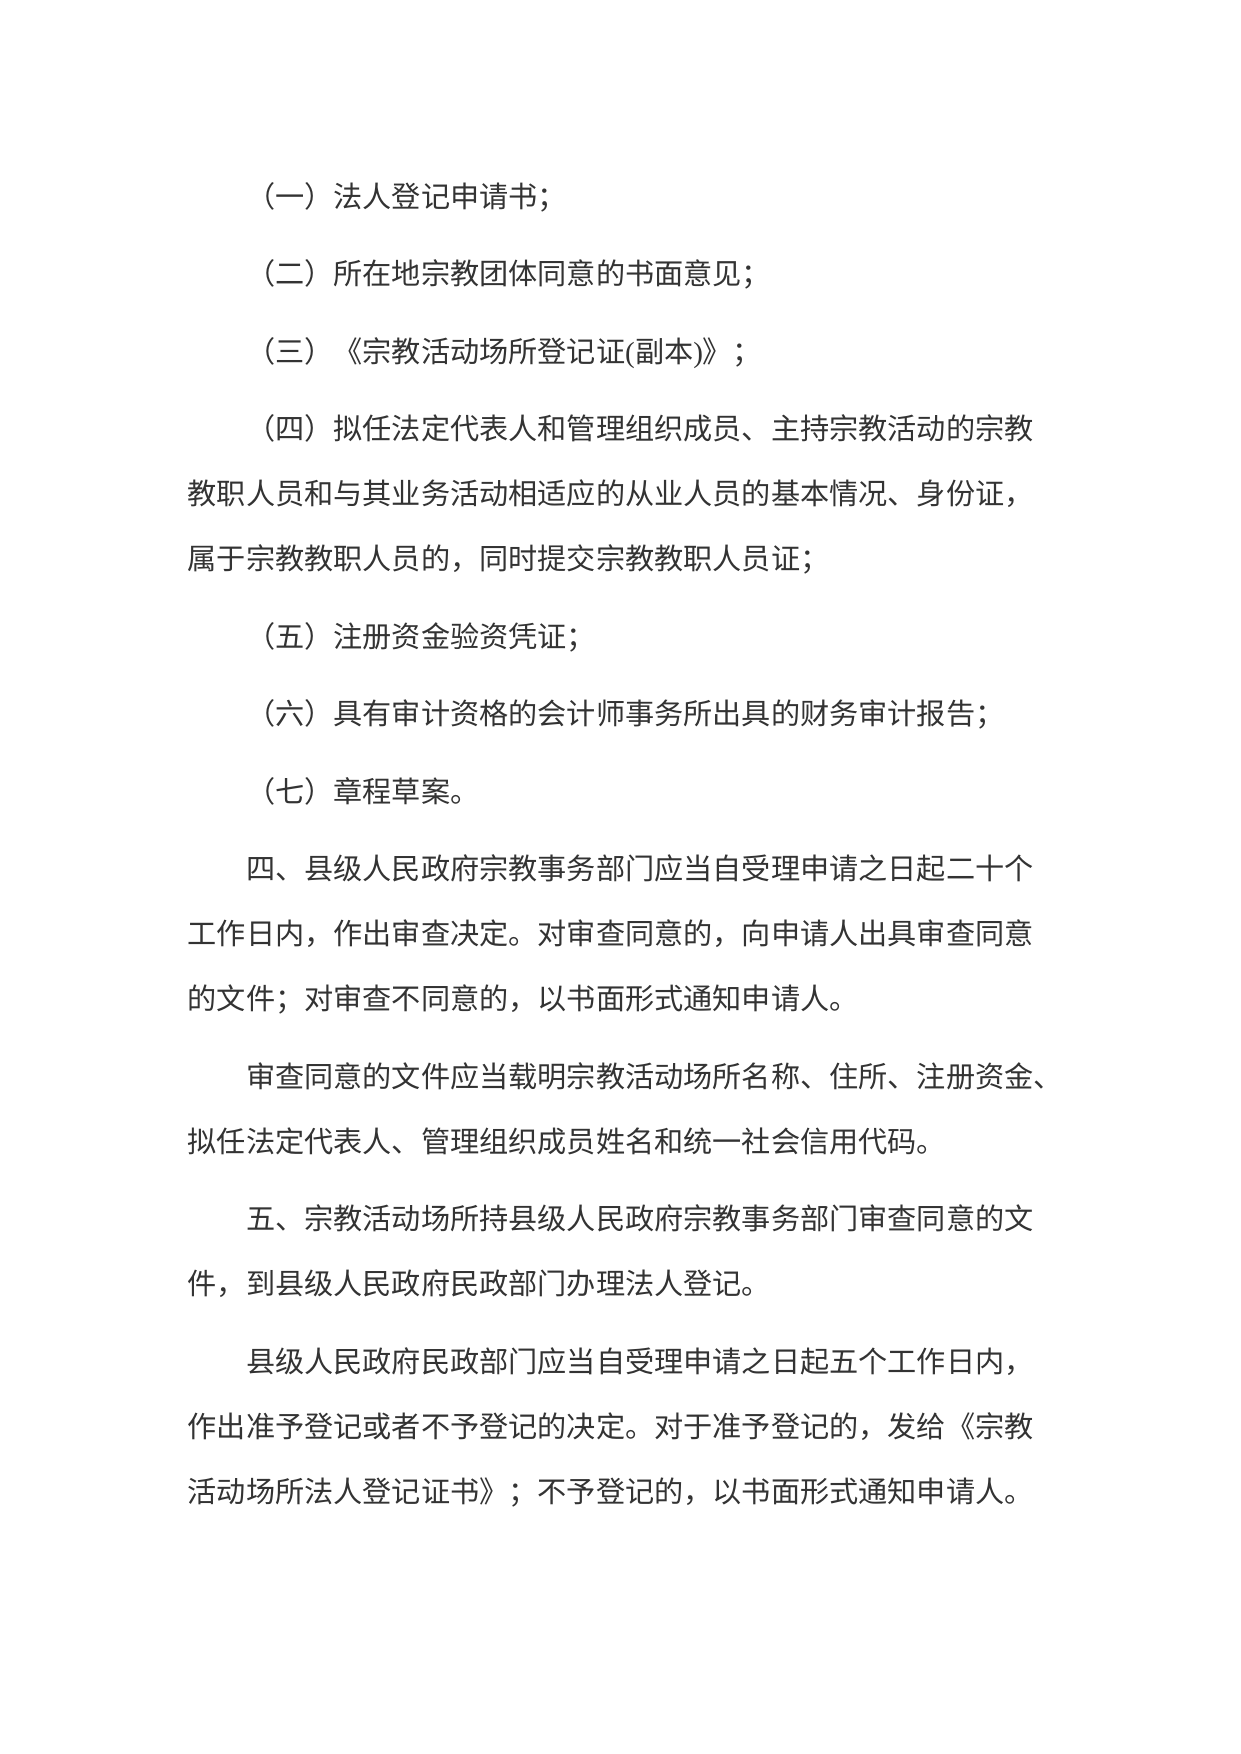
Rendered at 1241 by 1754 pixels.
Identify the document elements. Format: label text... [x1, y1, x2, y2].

text （四）拟任法定代表人和管理组织成员、主持宗教活动的宗教教职人员和与其业务活动相适应的从业人员的基本情况、身份证，属于宗教教职人员的，同时提交宗教教职人员证； [187, 394, 1053, 589]
text 县级人民政府民政部门应当自受理申请之日起五个工作日内，作出准予登记或者不予登记的决定。对于准予登记的，发给《宗教活动场所法人登记证书》；不予登记的，以书面形式通知申请人。 [187, 1327, 1053, 1522]
text （二）所在地宗教团体同意的书面意见； [187, 239, 1053, 304]
text （三）《宗教活动场所登记证(副本)》； [187, 317, 1053, 382]
text （七）章程草案。 [187, 757, 1053, 822]
text 五、宗教活动场所持县级人民政府宗教事务部门审查同意的文件，到县级人民政府民政部门办理法人登记。 [187, 1184, 1053, 1314]
text （五）注册资金验资凭证； [187, 602, 1053, 667]
text 四、县级人民政府宗教事务部门应当自受理申请之日起二十个工作日内，作出审查决定。对审查同意的，向申请人出具审查同意的文件；对审查不同意的，以书面形式通知申请人。 [187, 834, 1053, 1029]
text （一）法人登记申请书； [187, 162, 1053, 227]
text （六）具有审计资格的会计师事务所出具的财务审计报告； [187, 679, 1053, 744]
text 审查同意的文件应当载明宗教活动场所名称、住所、注册资金、拟任法定代表人、管理组织成员姓名和统一社会信用代码。 [187, 1042, 1053, 1172]
